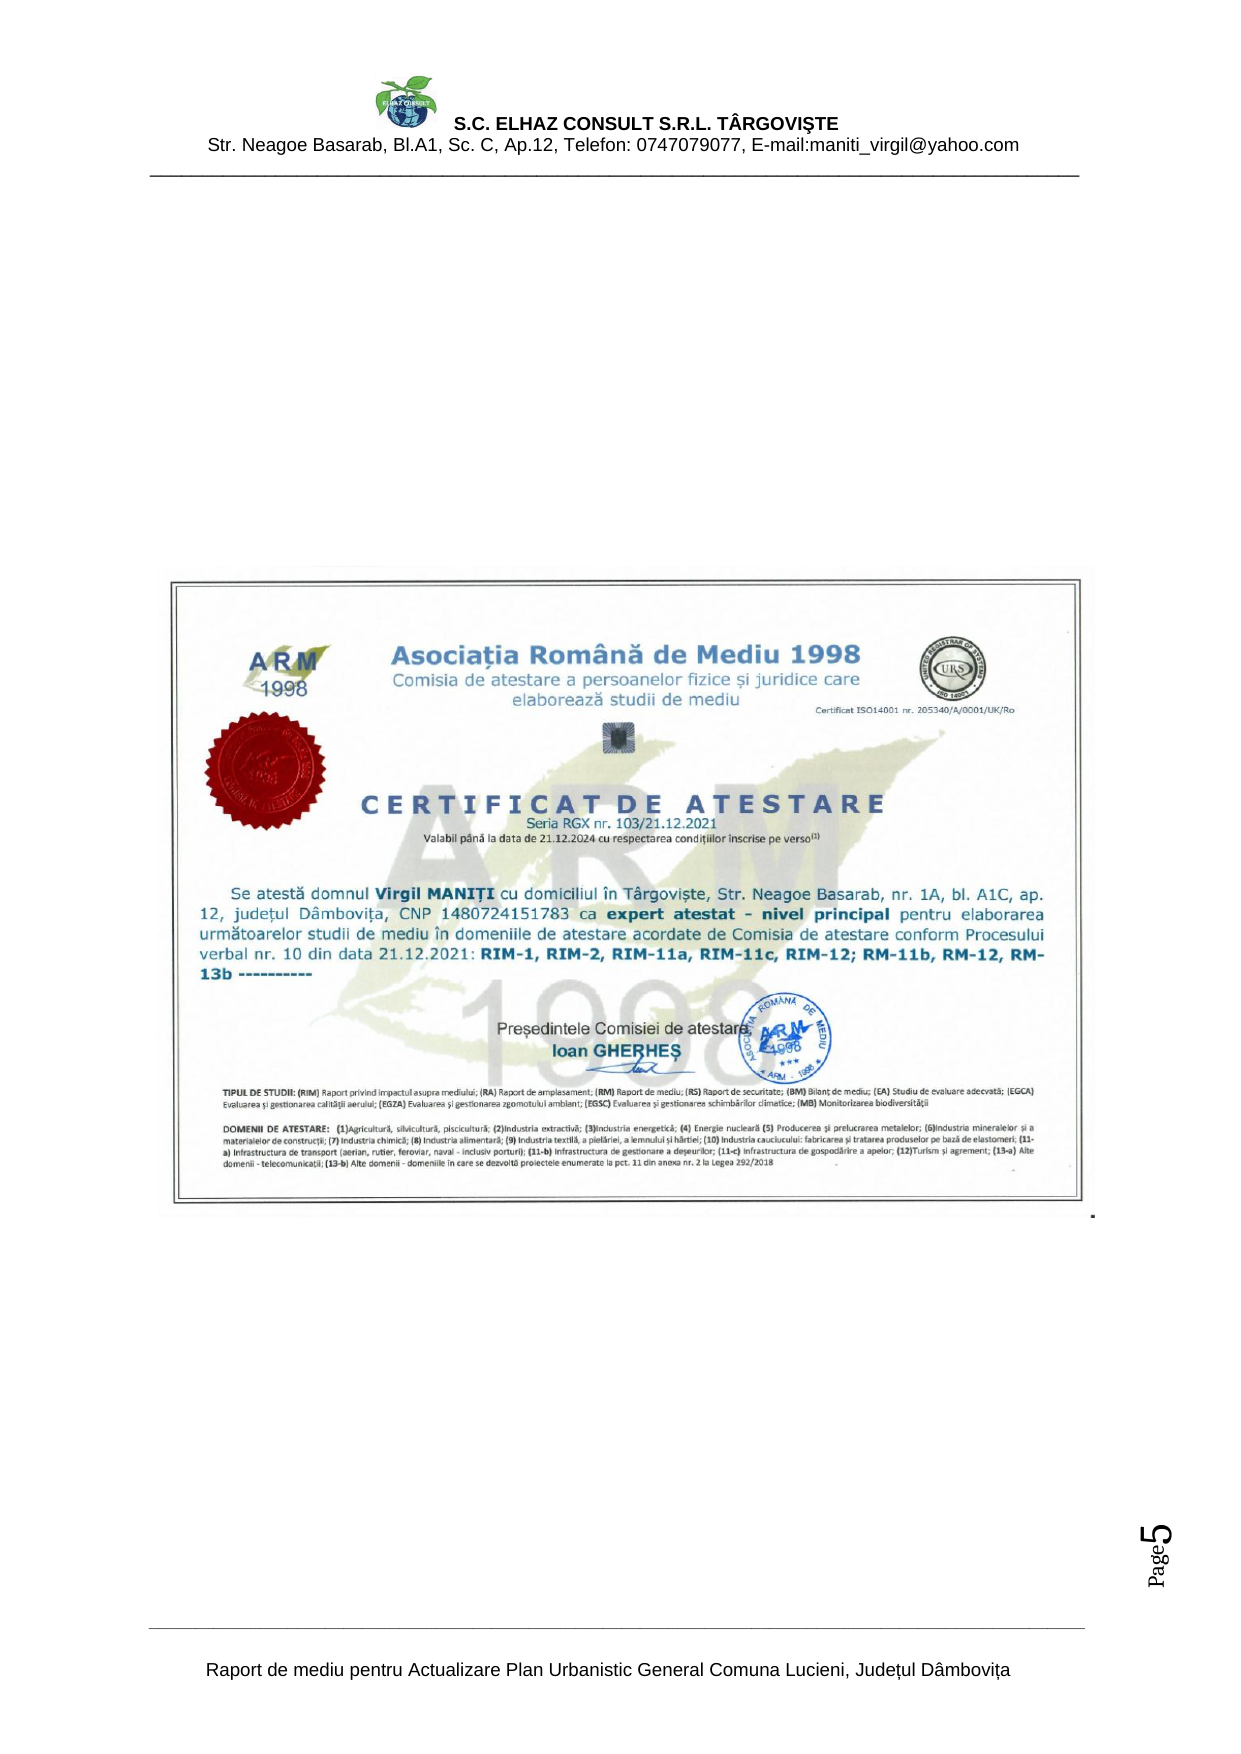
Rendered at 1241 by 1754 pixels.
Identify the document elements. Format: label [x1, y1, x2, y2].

picture [373, 73, 438, 130]
picture [158, 566, 1095, 1218]
